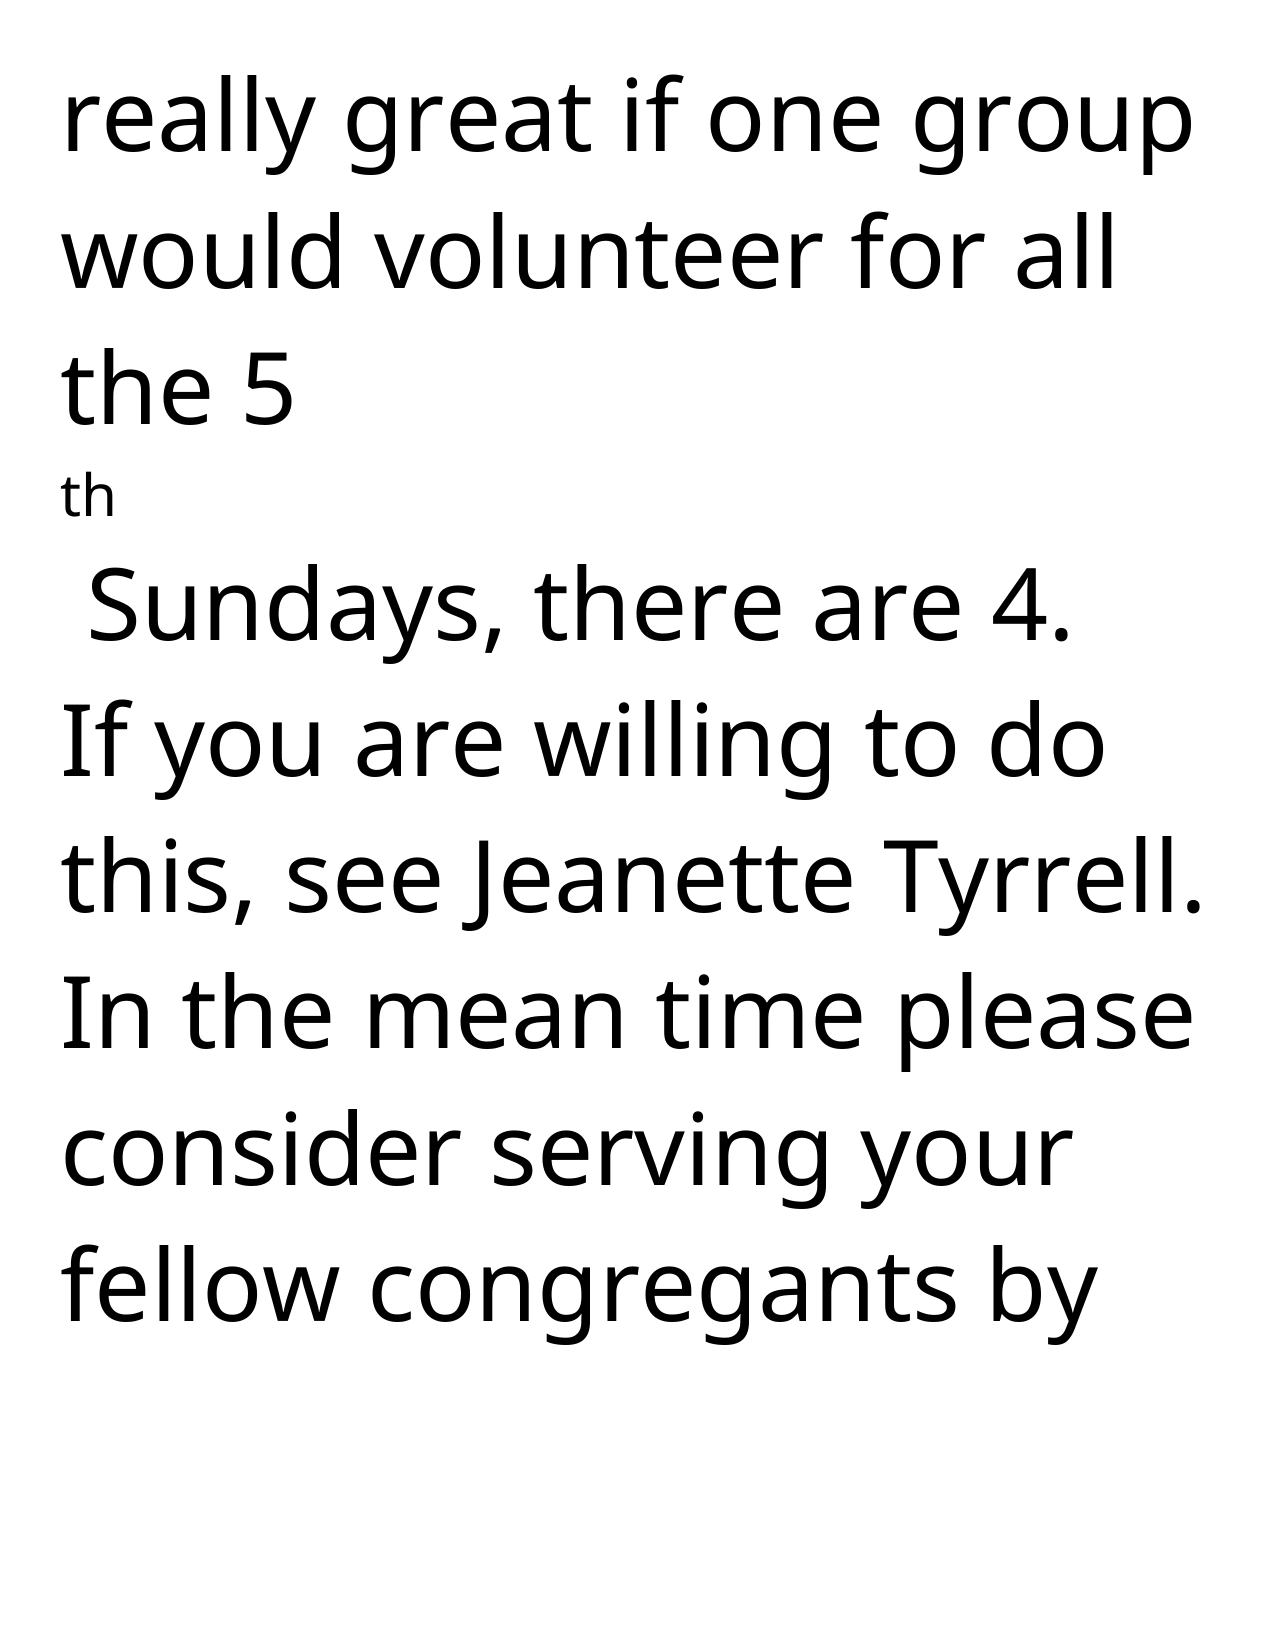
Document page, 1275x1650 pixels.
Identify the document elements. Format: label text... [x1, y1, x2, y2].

text th [60, 454, 1215, 533]
text Sundays, there are 4. [60, 533, 1215, 669]
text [60, 1078, 1215, 1351]
text If you are willing to do this, see Jeanette Tyrrell. In the mean time please [60, 669, 1215, 1078]
text really great if one group would volunteer for all the 5 [60, 45, 1215, 454]
